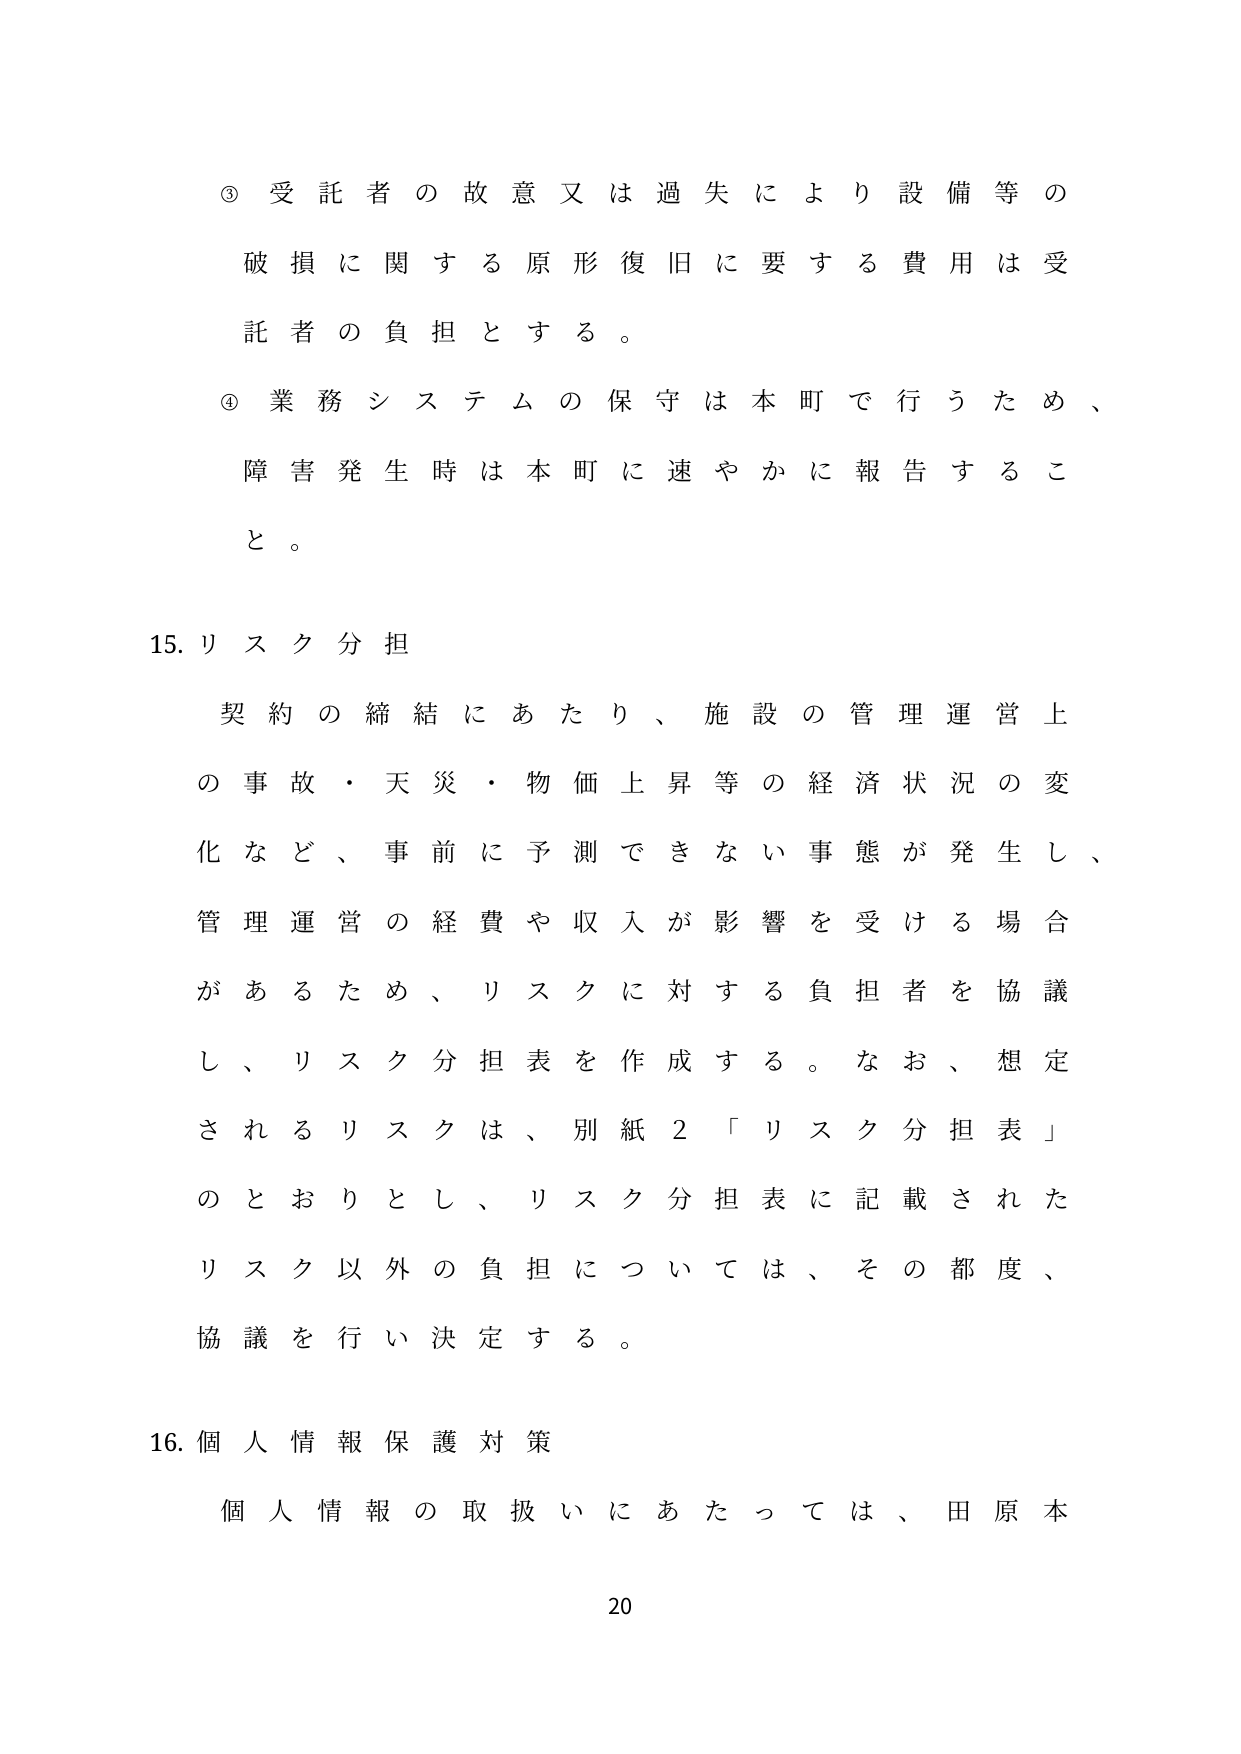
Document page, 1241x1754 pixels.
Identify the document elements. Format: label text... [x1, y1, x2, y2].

text ③ 受託者の故意又は過失により設備等の破損に関する原形復旧に要する費用は受託者の負担とする。 [200, 157, 1091, 365]
text 契約の締結にあたり、施設の管理運営上の事故・天災・物価上昇等の経済状況の変化など、事前に予測できない事態が発生し、管理運営の経費や収入が影響を受ける場合があるため、リスクに対する負担者を協議し、リスク分担表を作成する。なお、想定されるリスクは、別紙２「リスク分担表」のとおりとし、リスク分担表に記載されたリスク以外の負担については、その都度、協議を行い決定する。 [173, 678, 1091, 1371]
text 16. 個人情報保護対策 [149, 1406, 1091, 1475]
text 15. リスク分担 [149, 608, 1091, 678]
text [173, 1475, 1091, 1545]
text ④ 業務システムの保守は本町で行うため、障害発生時は本町に速やかに報告すること。 [200, 365, 1091, 573]
